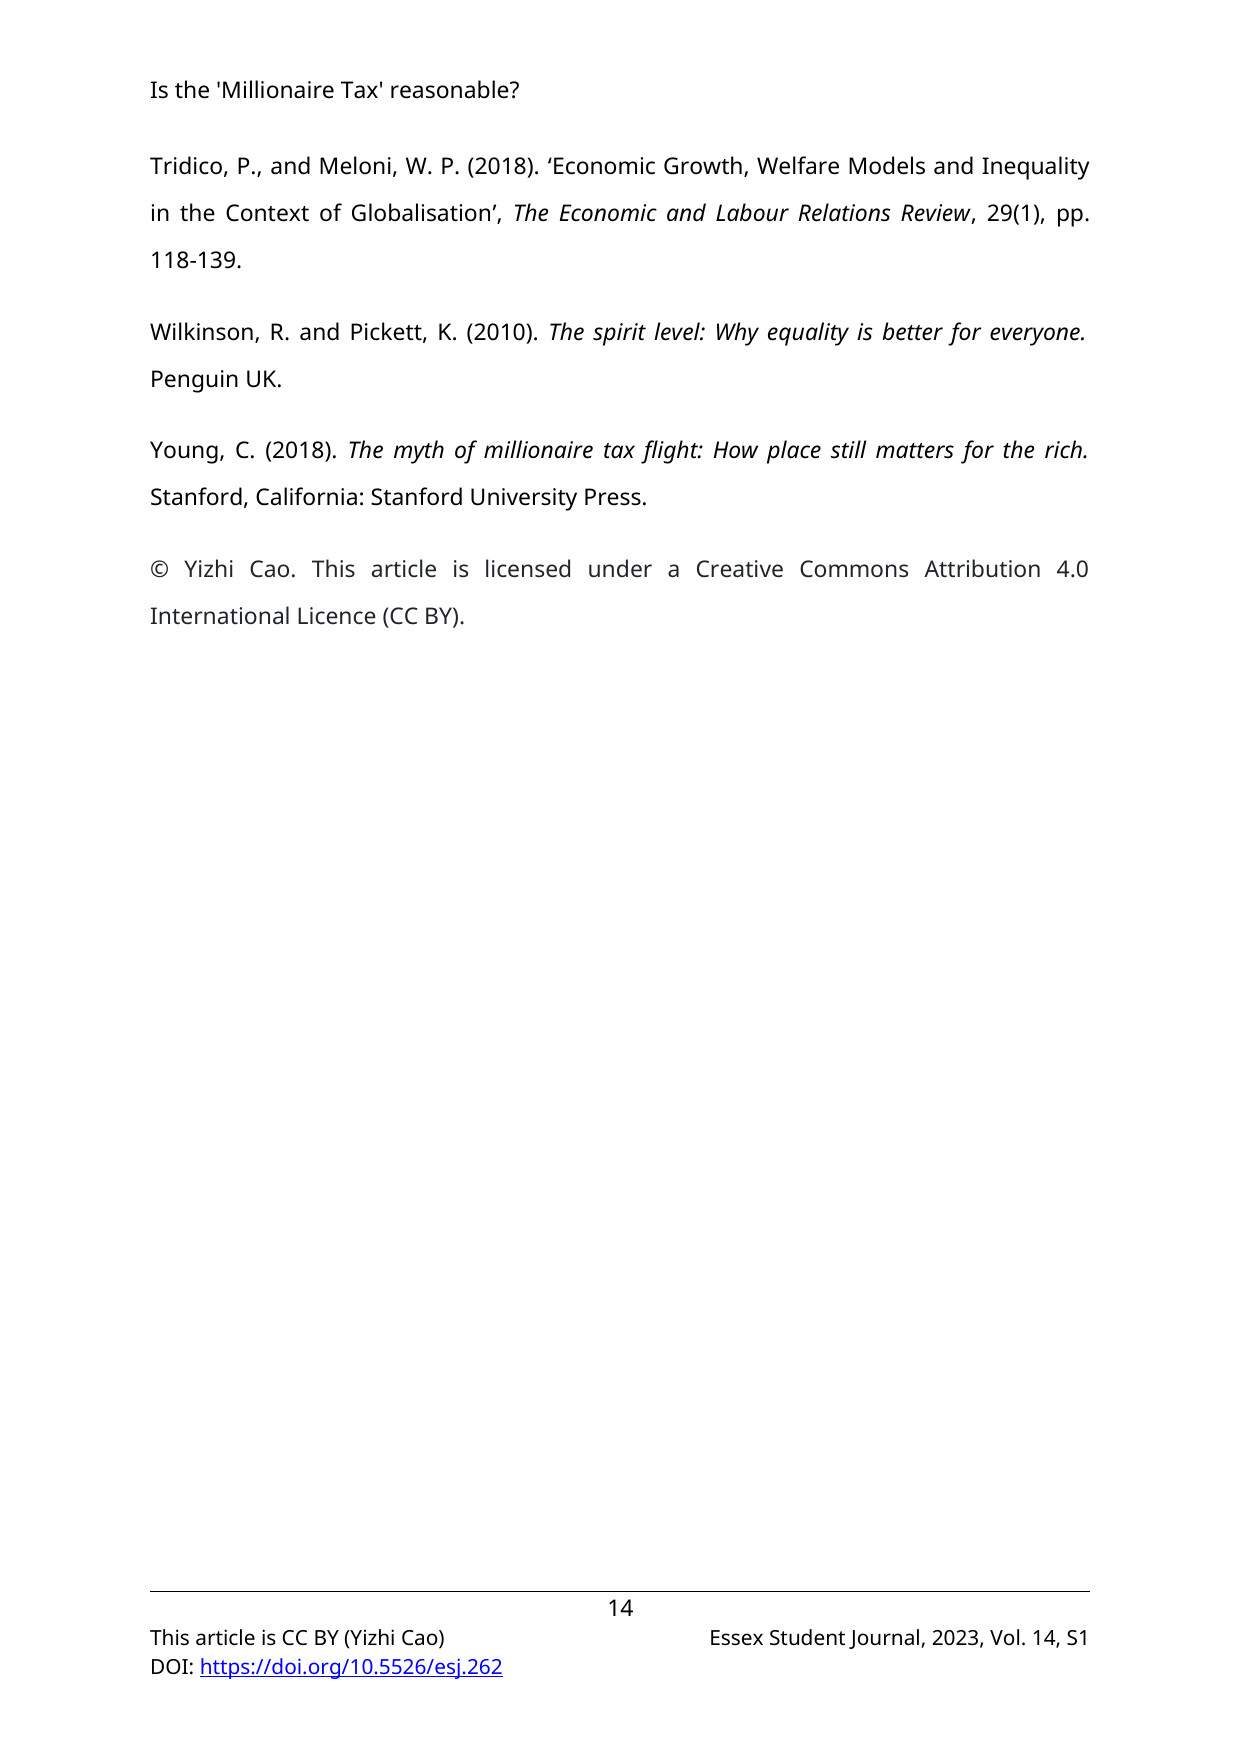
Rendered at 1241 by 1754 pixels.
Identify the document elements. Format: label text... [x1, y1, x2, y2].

text Wilkinson, R. and Pickett, K. (2010). The spirit level: Why equality is better for everyone. Penguin UK. [150, 316, 1090, 394]
text Tridico, P., and Meloni, W. P. (2018). ‘Economic Growth, Welfare Models and Inequality in the Context of Globalisation’, The Economic and Labour Relations Review, 29(1), pp. 118-139. [150, 150, 1090, 275]
text © Yizhi Cao. This article is licensed under a Creative Commons Attribution 4.0 International Licence (CC BY). [150, 584, 1090, 631]
text Young, C. (2018). The myth of millionaire tax flight: How place still matters for the rich. Stanford, California: Stanford University Press. [150, 434, 1090, 512]
